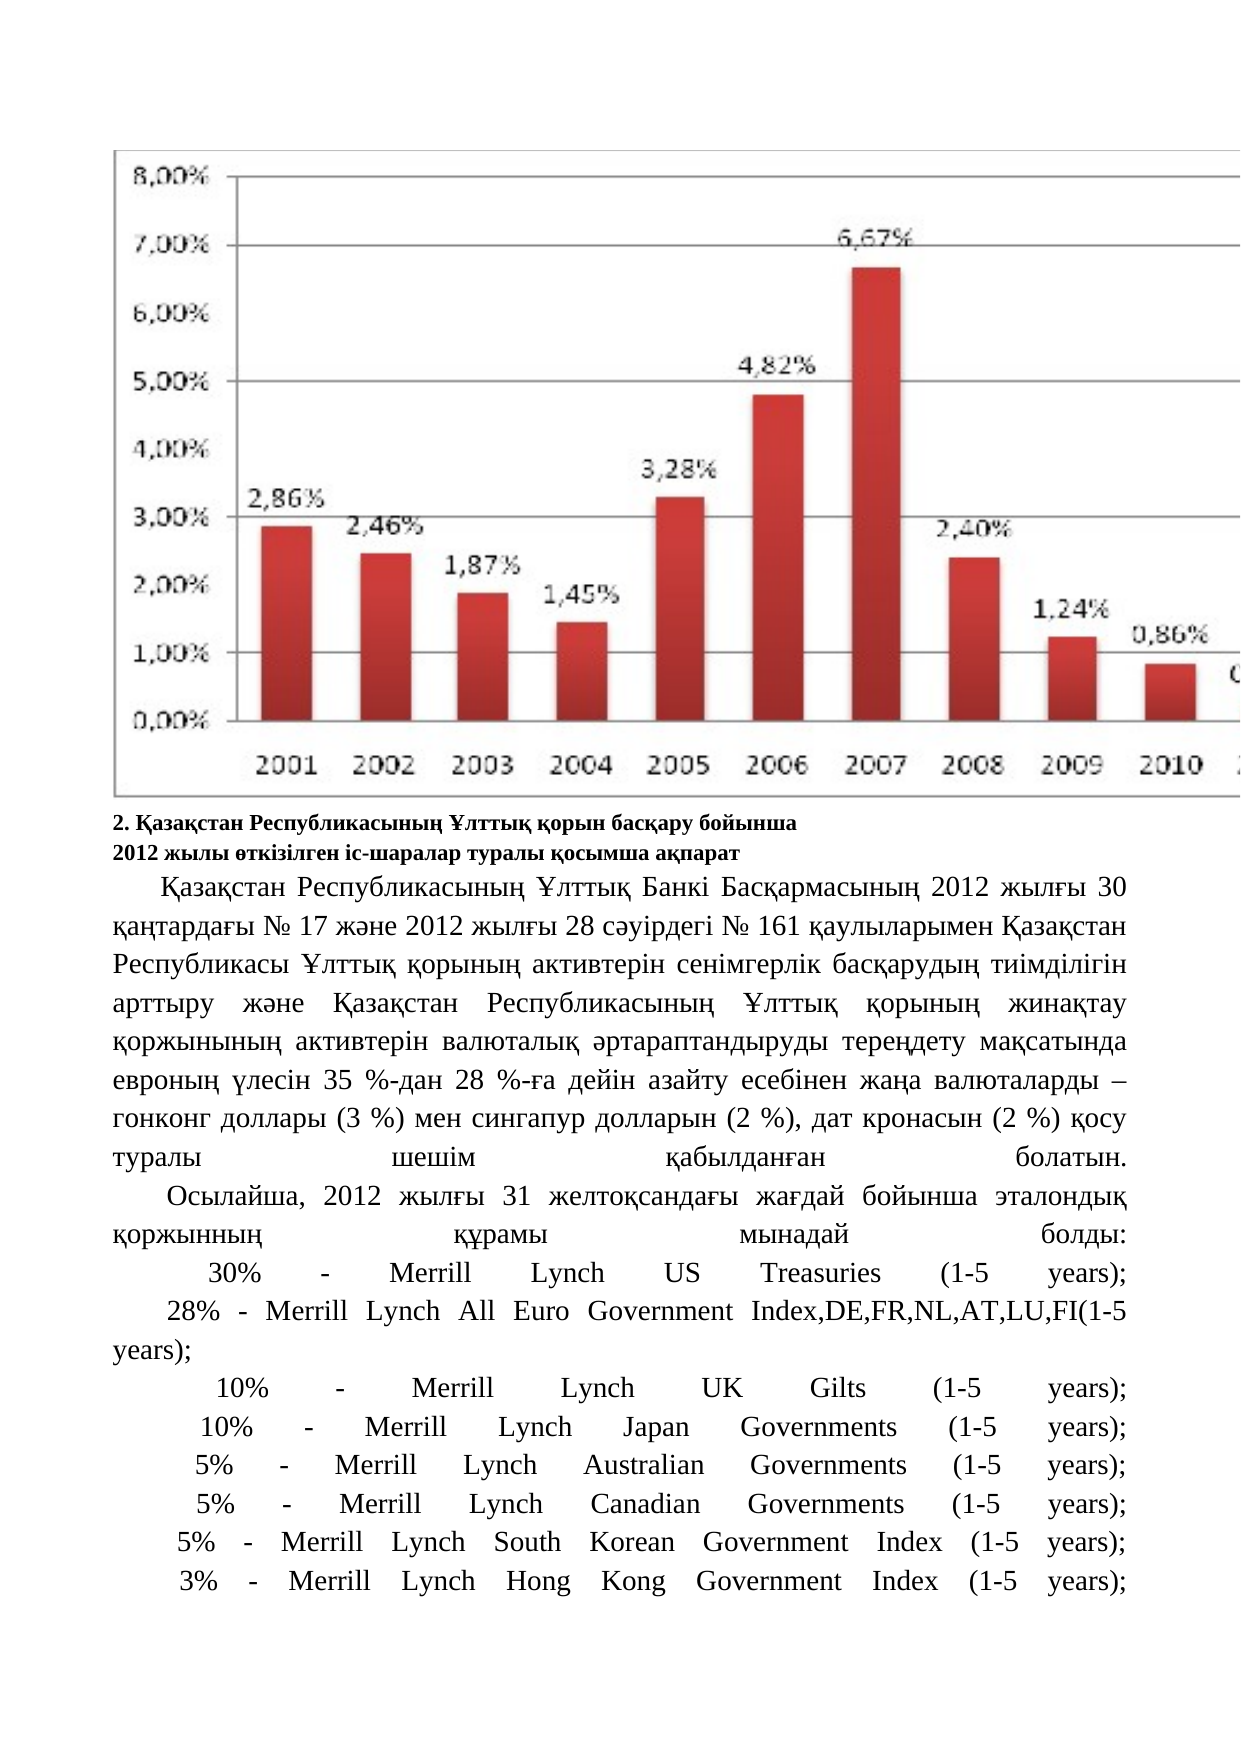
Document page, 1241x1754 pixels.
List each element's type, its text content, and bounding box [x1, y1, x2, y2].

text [112, 869, 1128, 1597]
text Мандаттардың түрлері бойынша жинақтау қоржынының кірістілігі Тұрақтандыру қоржынының кірістілігі 2. Қазақстан Республикасының Ұлттық қорын басқару бойынша 2012 жылы өткізілген іс-шаралар туралы қосымша ақпарат [112, 800, 1128, 865]
picture [112, 150, 1241, 800]
